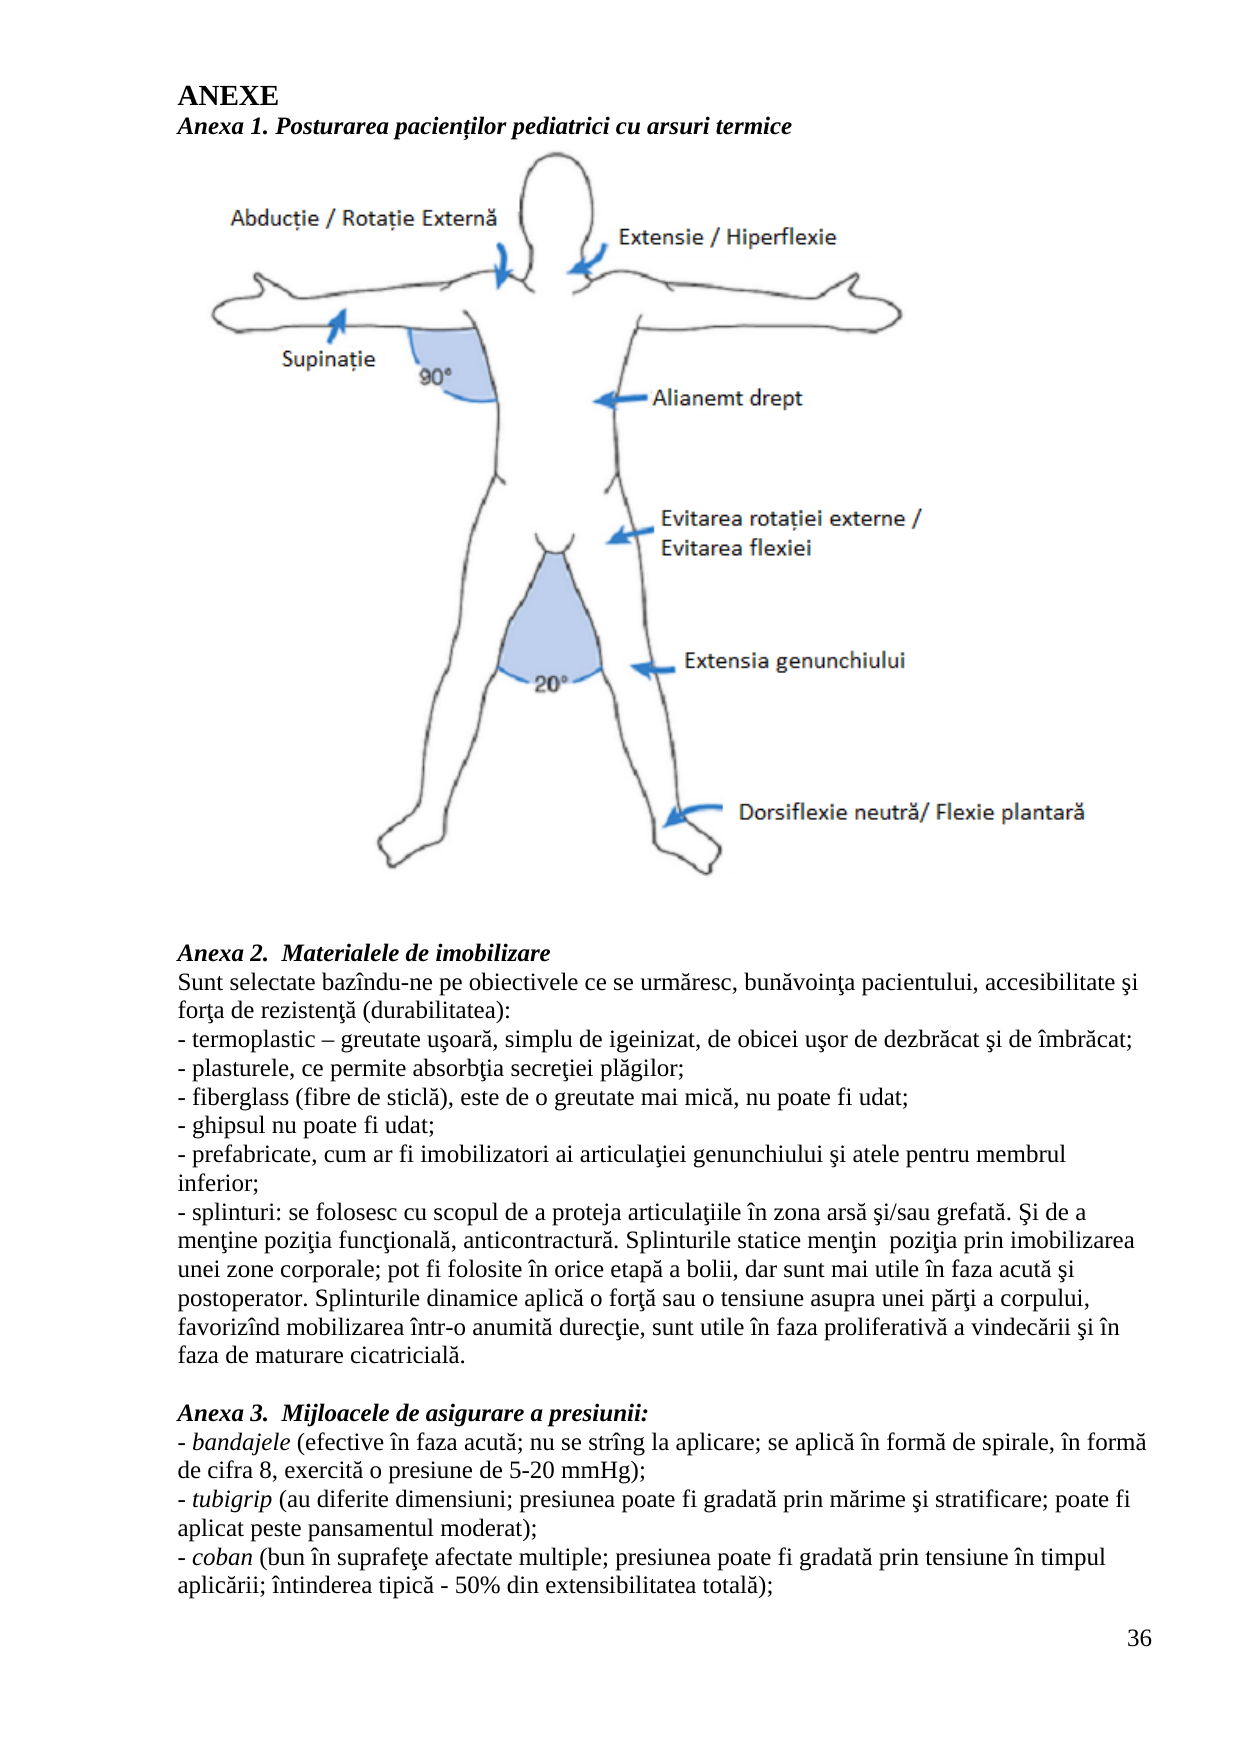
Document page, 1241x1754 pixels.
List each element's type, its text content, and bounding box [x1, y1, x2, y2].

text - tubigrip (au diferite dimensiuni; presiunea poate fi gradată prin mărime şi stratificare; poate fi aplicat peste pansamentul moderat); [177, 1484, 1152, 1542]
text ANEXE [177, 78, 1152, 111]
text - bandajele (efective în faza acută; nu se strîng la aplicare; se aplică în formă de spirale, în formă de cifra 8, exercită o presiune de 5-20 mmHg); [177, 1427, 1152, 1484]
text Anexa 1. Posturarea pacienților pediatrici cu arsuri termice [177, 111, 1152, 140]
text - plasturele, ce permite absorbţia secreţiei plăgilor; [177, 1053, 1152, 1082]
text - coban (bun în suprafeţe afectate multiple; presiunea poate fi gradată prin tensiune în timpul aplicării; întinderea tipică - 50% din extensibilitatea totală); [177, 1542, 1152, 1599]
text - splinturi: se folosesc cu scopul de a proteja articulaţiile în zona arsă şi/sau grefată. Şi de a menţine poziţia funcţională, anticontractură. Splinturile statice menţin poziţia prin imobilizarea unei zone corporale; pot fi folosite în orice etapă a bolii, dar sunt mai utile în faza acută şi postoperator. Splinturile dinamice aplică o forţă sau o tensiune asupra unei părţi a corpului, favorizînd mobilizarea într-o anumită durecţie, sunt utile în faza proliferativă a vindecării şi în faza de maturare cicatricială. [177, 1197, 1152, 1369]
text Sunt selectate bazîndu-ne pe obiectivele ce se urmăresc, bunăvoinţa pacientului, accesibilitate şi forţa de rezistenţă (durabilitatea): [177, 967, 1152, 1024]
picture [187, 140, 1142, 909]
text - termoplastic – greutate uşoară, simplu de igeinizat, de obicei uşor de dezbrăcat şi de îmbrăcat; [177, 1024, 1152, 1053]
text - ghipsul nu poate fi udat; [177, 1110, 1152, 1139]
text - fiberglass (fibre de sticlă), este de o greutate mai mică, nu poate fi udat; [177, 1082, 1152, 1110]
text Anexa 2. Materialele de imobilizare [177, 938, 1152, 967]
text - prefabricate, cum ar fi imobilizatori ai articulaţiei genunchiului şi atele pentru membrul inferior; [177, 1139, 1152, 1197]
text Anexa 3. Mijloacele de asigurare a presiunii: [177, 1398, 1152, 1427]
